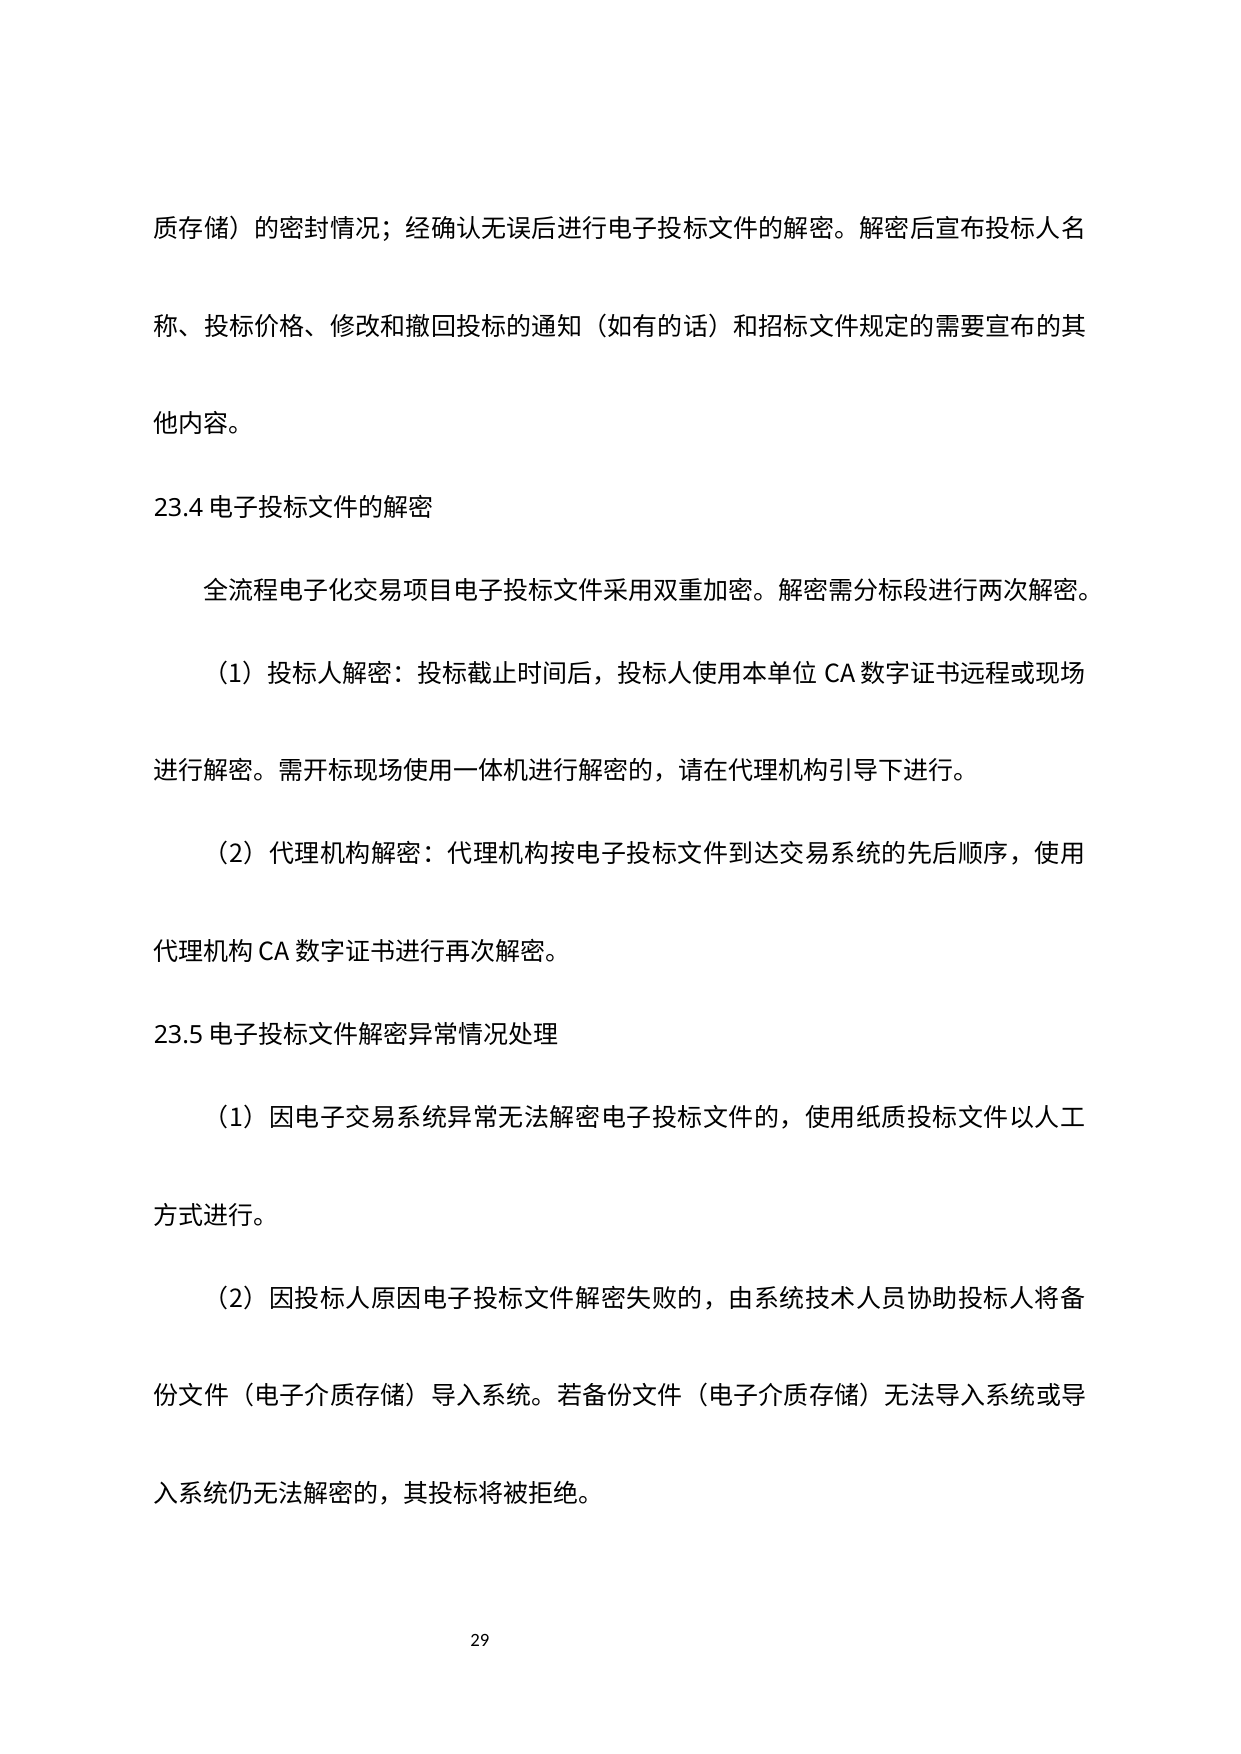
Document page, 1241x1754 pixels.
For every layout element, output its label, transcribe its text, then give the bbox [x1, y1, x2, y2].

text （2）代理机构解密：代理机构按电子投标文件到达交易系统的先后顺序，使用代理机构CA数字证书进行再次解密。 [153, 819, 1087, 982]
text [153, 194, 1087, 454]
text 全流程电子化交易项目电子投标文件采用双重加密。解密需分标段进行两次解密。 [153, 556, 1087, 621]
text （1）因电子交易系统异常无法解密电子投标文件的，使用纸质投标文件以人工方式进行。 [153, 1083, 1087, 1246]
text 23.5 电子投标文件解密异常情况处理 [153, 1000, 1087, 1065]
text （2）因投标人原因电子投标文件解密失败的，由系统技术人员协助投标人将备份文件（电子介质存储）导入系统。若备份文件（电子介质存储）无法导入系统或导入系统仍无法解密的，其投标将被拒绝。 [153, 1264, 1087, 1524]
text （1）投标人解密：投标截止时间后，投标人使用本单位CA数字证书远程或现场进行解密。需开标现场使用一体机进行解密的，请在代理机构引导下进行。 [153, 639, 1087, 801]
text 23.4 电子投标文件的解密 [153, 473, 1087, 538]
